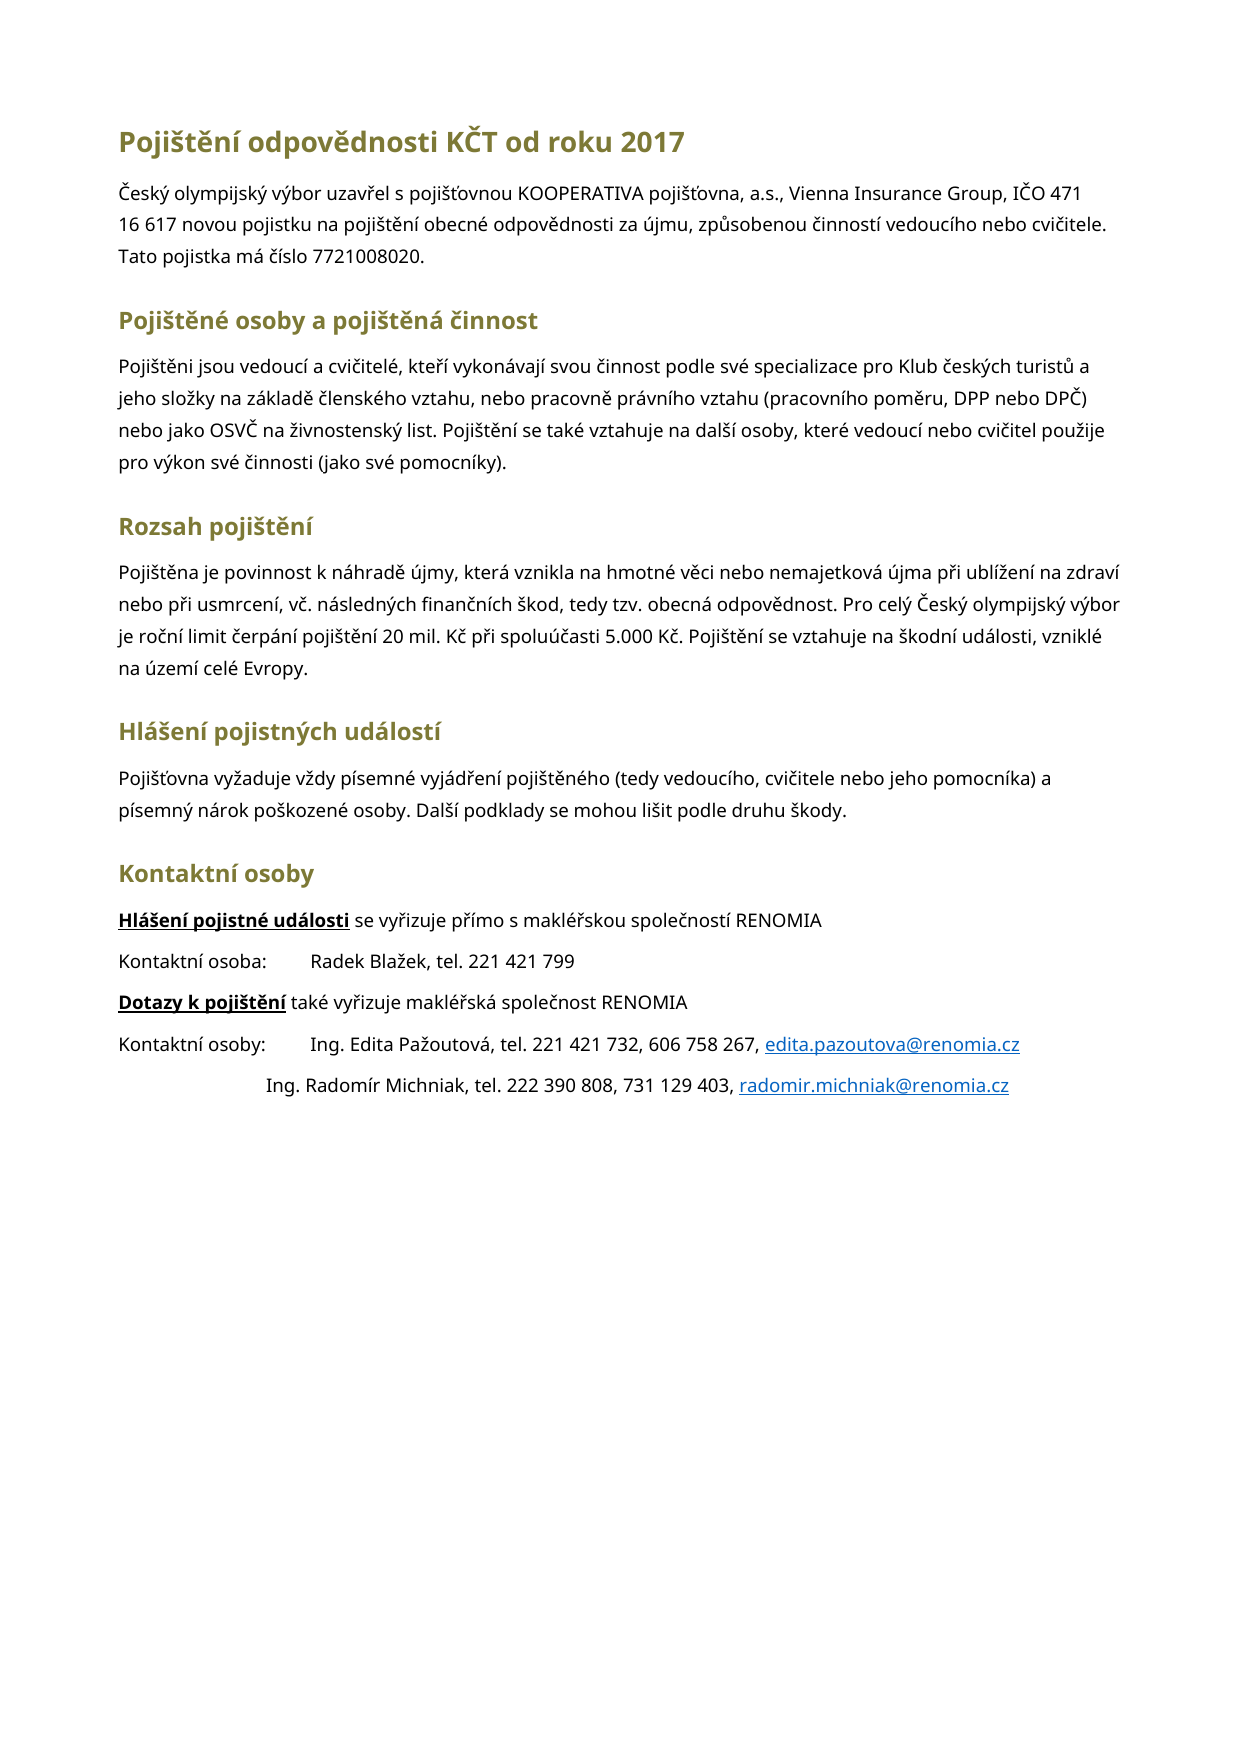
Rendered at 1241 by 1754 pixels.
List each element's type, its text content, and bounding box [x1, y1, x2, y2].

text Pojištěné osoby a pojištěná činnost [118, 304, 1122, 336]
text Dotazy k pojištění také vyřizuje makléřská společnost RENOMIA [118, 990, 1122, 1015]
text Hlášení pojistných událostí [118, 715, 1122, 748]
text Hlášení pojistné události se vyřizuje přímo s makléřskou společností RENOMIA [118, 907, 1122, 933]
text Pojišťovna vyžaduje vždy písemné vyjádření pojištěného (tedy vedoucího, cvičitele nebo jeho pomocníka) a písemný nárok poškozené osoby. Další podklady se mohou lišit podle druhu škody. [118, 765, 1122, 823]
text Ing. Radomír Michniak, tel. 222 390 808, 731 129 403, radomir.michniak@renomia.cz [118, 1072, 1122, 1098]
text Kontaktní osoby [118, 857, 1122, 890]
text Pojištěni jsou vedoucí a cvičitelé, kteří vykonávají svou činnost podle své specializace pro Klub českých turistů a jeho složky na základě členského vztahu, nebo pracovně právního vztahu (pracovního poměru, DPP nebo DPČ) nebo jako OSVČ na živnostenský list. Pojištění se také vztahuje na další osoby, které vedoucí nebo cvičitel použije pro výkon své činnosti (jako své pomocníky). [118, 354, 1122, 475]
text Pojištění odpovědnosti KČT od roku 2017 [118, 123, 1122, 161]
text Český olympijský výbor uzavřel s pojišťovnou KOOPERATIVA pojišťovna, a.s., Vienna Insurance Group, IČO 471 16 617 novou pojistku na pojištění obecné odpovědnosti za újmu, způsobenou činností vedoucího nebo cvičitele. Tato pojistka má číslo 7721008020. [118, 180, 1122, 269]
text Pojištěna je povinnost k náhradě újmy, která vznikla na hmotné věci nebo nemajetková újma při ublížení na zdraví nebo při usmrcení, vč. následných finančních škod, tedy tzv. obecná odpovědnost. Pro celý Český olympijský výbor je roční limit čerpání pojištění 20 mil. Kč při spoluúčasti 5.000 Kč. Pojištění se vztahuje na škodní události, vzniklé na území celé Evropy. [118, 559, 1122, 681]
text Kontaktní osoba: Radek Blažek, tel. 221 421 799 [118, 948, 1122, 974]
text Rozsah pojištění [118, 509, 1122, 542]
text Kontaktní osoby: Ing. Edita Pažoutová, tel. 221 421 732, 606 758 267, edita.pazoutova@renomia.cz [118, 1031, 1122, 1056]
